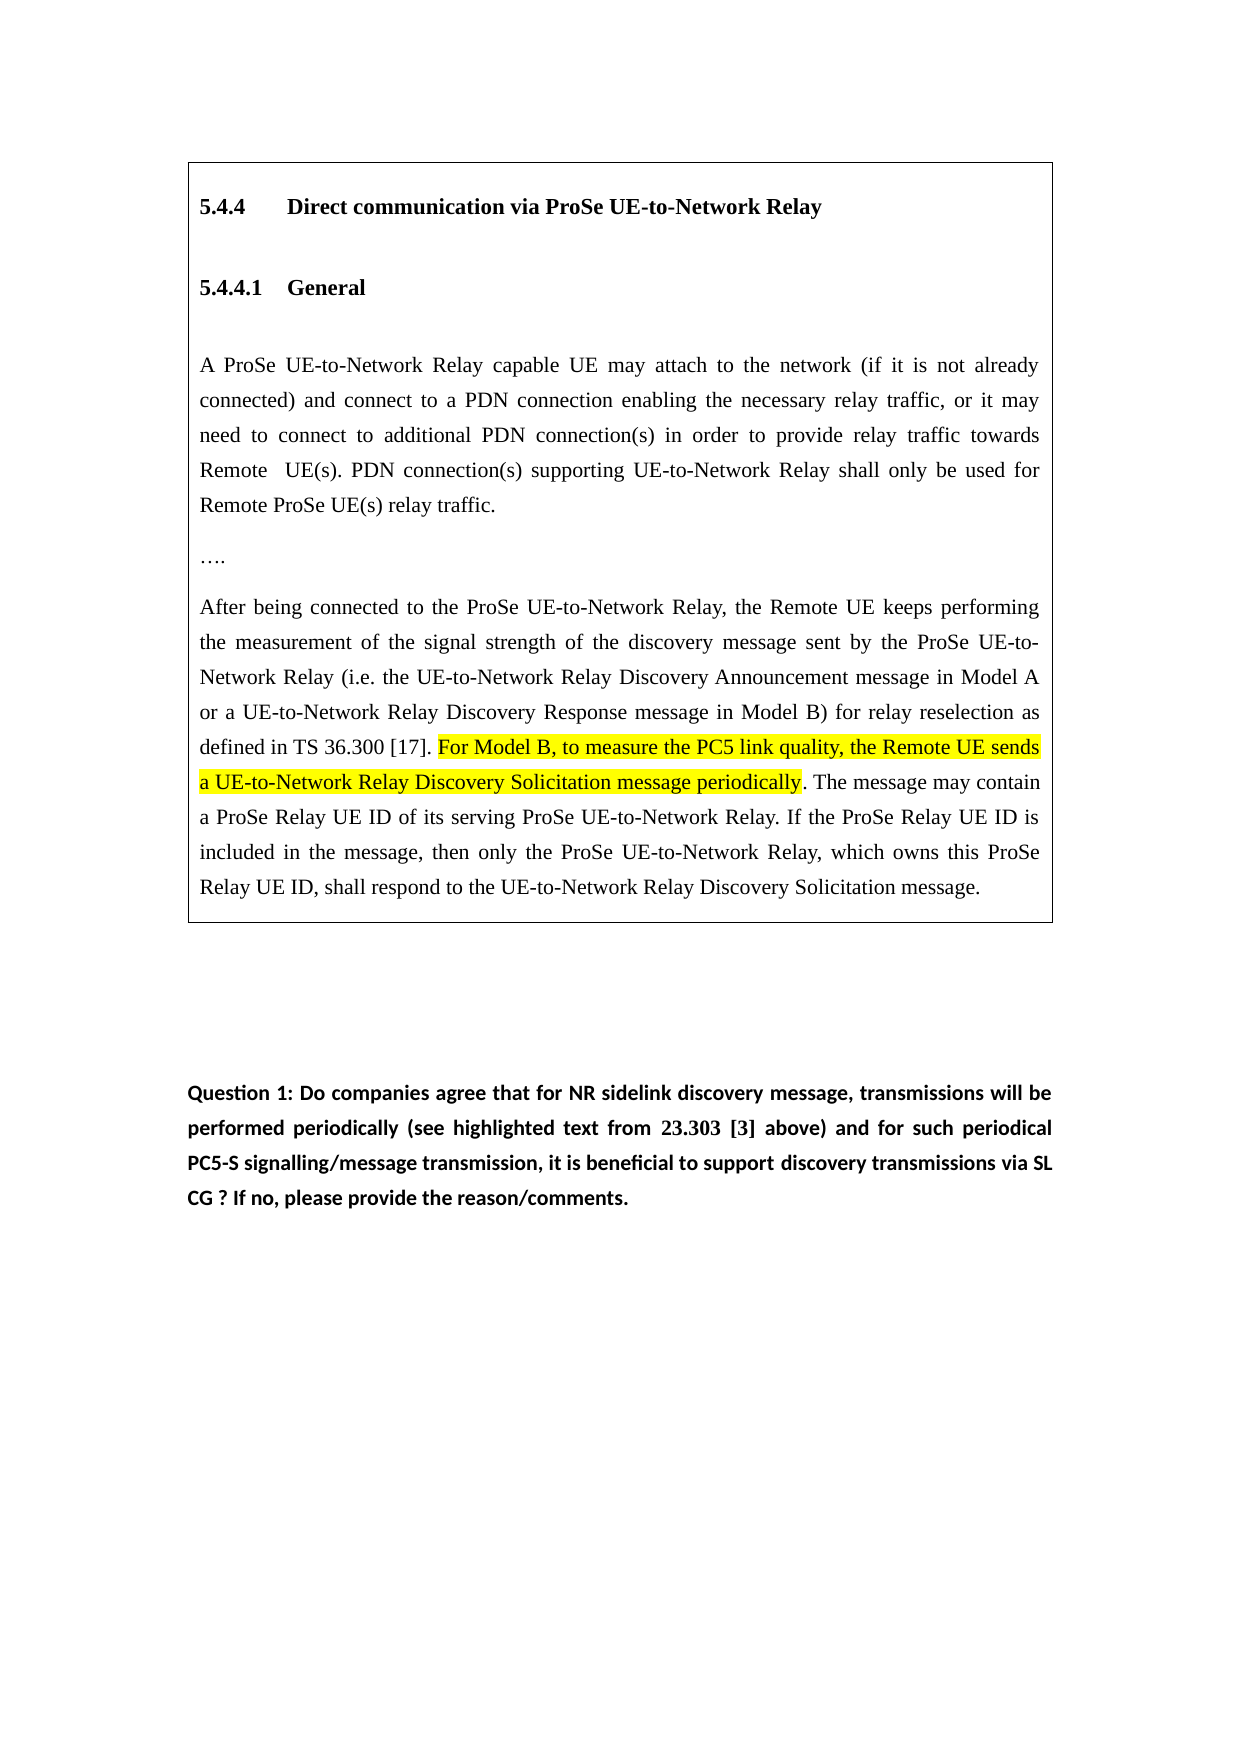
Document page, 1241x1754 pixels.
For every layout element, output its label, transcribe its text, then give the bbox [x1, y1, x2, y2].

text Question 1: Do companies agree that for NR sidelink discovery message, transmissions will be performed periodically (see highlighted text from 23.303 [3] above) and for such periodical PC5-S signalling/message transmission, it is beneficial to support discovery transmissions via SL CG ? If no, please provide the reason/comments. [187, 1076, 1053, 1214]
table_header 5.4.4 Direct communication via ProSe UE-to-Network Relay 5.4.4.1 General A ProSe UE-to-Network Relay capable UE may attach to the network (if it is not already connected) and connect to a PDN connection enabling the necessary relay traffic, or it may need to connect to additional PDN connection(s) in order to provide relay traffic towards Remote UE(s). PDN connection(s) supporting UE-to-Network Relay shall only be used for Remote ProSe UE(s) relay traffic. …. After being connected to the ProSe UE-to-Network Relay, the Remote UE keeps performing the measurement of the signal strength of the discovery message sent by the ProSe UE-to-Network Relay (i.e. the UE-to-Network Relay Discovery Announcement message in Model A or a UE-to-Network Relay Discovery Response message in Model B) for relay reselection as defined in TS 36.300 [17]. For Model B, to measure the PC5 link quality, the Remote UE sends a UE-to-Network Relay Discovery Solicitation message periodically. The message may contain a ProSe Relay UE ID of its serving ProSe UE-to-Network Relay. If the ProSe Relay UE ID is included in the message, then only the ProSe UE-to-Network Relay, which owns this ProSe Relay UE ID, shall respond to the UE-to-Network Relay Discovery Solicitation message. [189, 163, 1052, 922]
